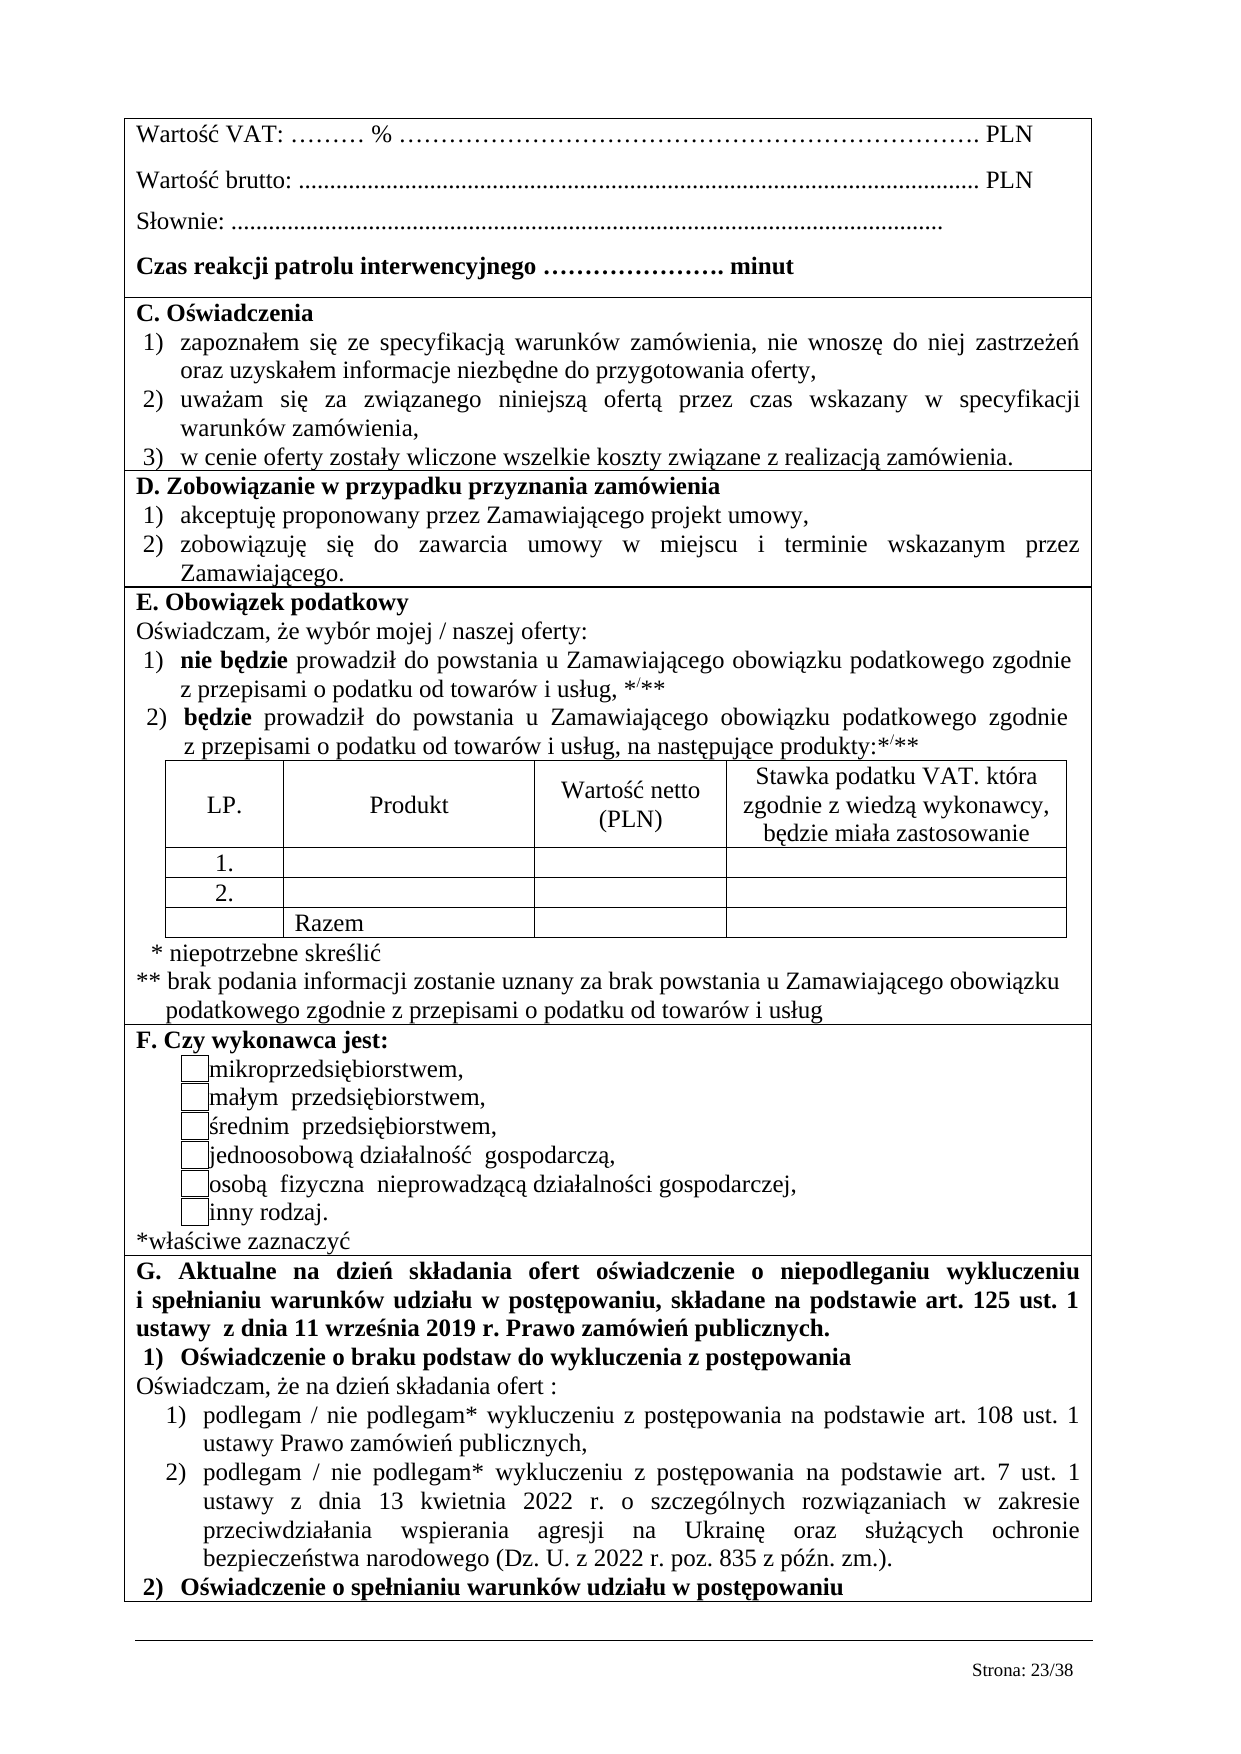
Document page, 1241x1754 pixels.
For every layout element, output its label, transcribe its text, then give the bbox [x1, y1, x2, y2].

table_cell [125, 1256, 1091, 1601]
table_cell F. Czy wykonawca jest: mikroprzedsiębiorstwem, małym przedsiębiorstwem, średnim przedsiębiorstwem, jednoosobową działalność gospodarczą, osobą fizyczna nieprowadzącą działalności gospodarczej, inny rodzaj. *właściwe zaznaczyć [125, 1025, 1091, 1255]
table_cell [125, 119, 1091, 297]
table_cell C. Oświadczenia zapoznałem się ze specyfikacją warunków zamówienia, nie wnoszę do niej zastrzeżeń oraz uzyskałem informacje niezbędne do przygotowania oferty, uważam się za związanego niniejszą ofertą przez czas wskazany w specyfikacji warunków zamówienia, w cenie oferty zostały wliczone wszelkie koszty związane z realizacją zamówienia. [125, 298, 1091, 470]
table_cell E. Obowiązek podatkowy Oświadczam, że wybór mojej / naszej oferty: nie będzie prowadził do powstania u Zamawiającego obowiązku podatkowego zgodnie z przepisami o podatku od towarów i usług, */** będzie prowadził do powstania u Zamawiającego obowiązku podatkowego zgodnie z przepisami o podatku od towarów i usług, na następujące produkty:*/** * niepotrzebne skreślić ** brak podania informacji zostanie uznany za brak powstania u Zamawiającego obowiązku podatkowego zgodnie z przepisami o podatku od towarów i usług [125, 588, 1091, 1024]
table_cell D. Zobowiązanie w przypadku przyznania zamówienia akceptuję proponowany przez Zamawiającego projekt umowy, zobowiązuję się do zawarcia umowy w miejscu i terminie wskazanym przez Zamawiającego. [125, 471, 1091, 586]
